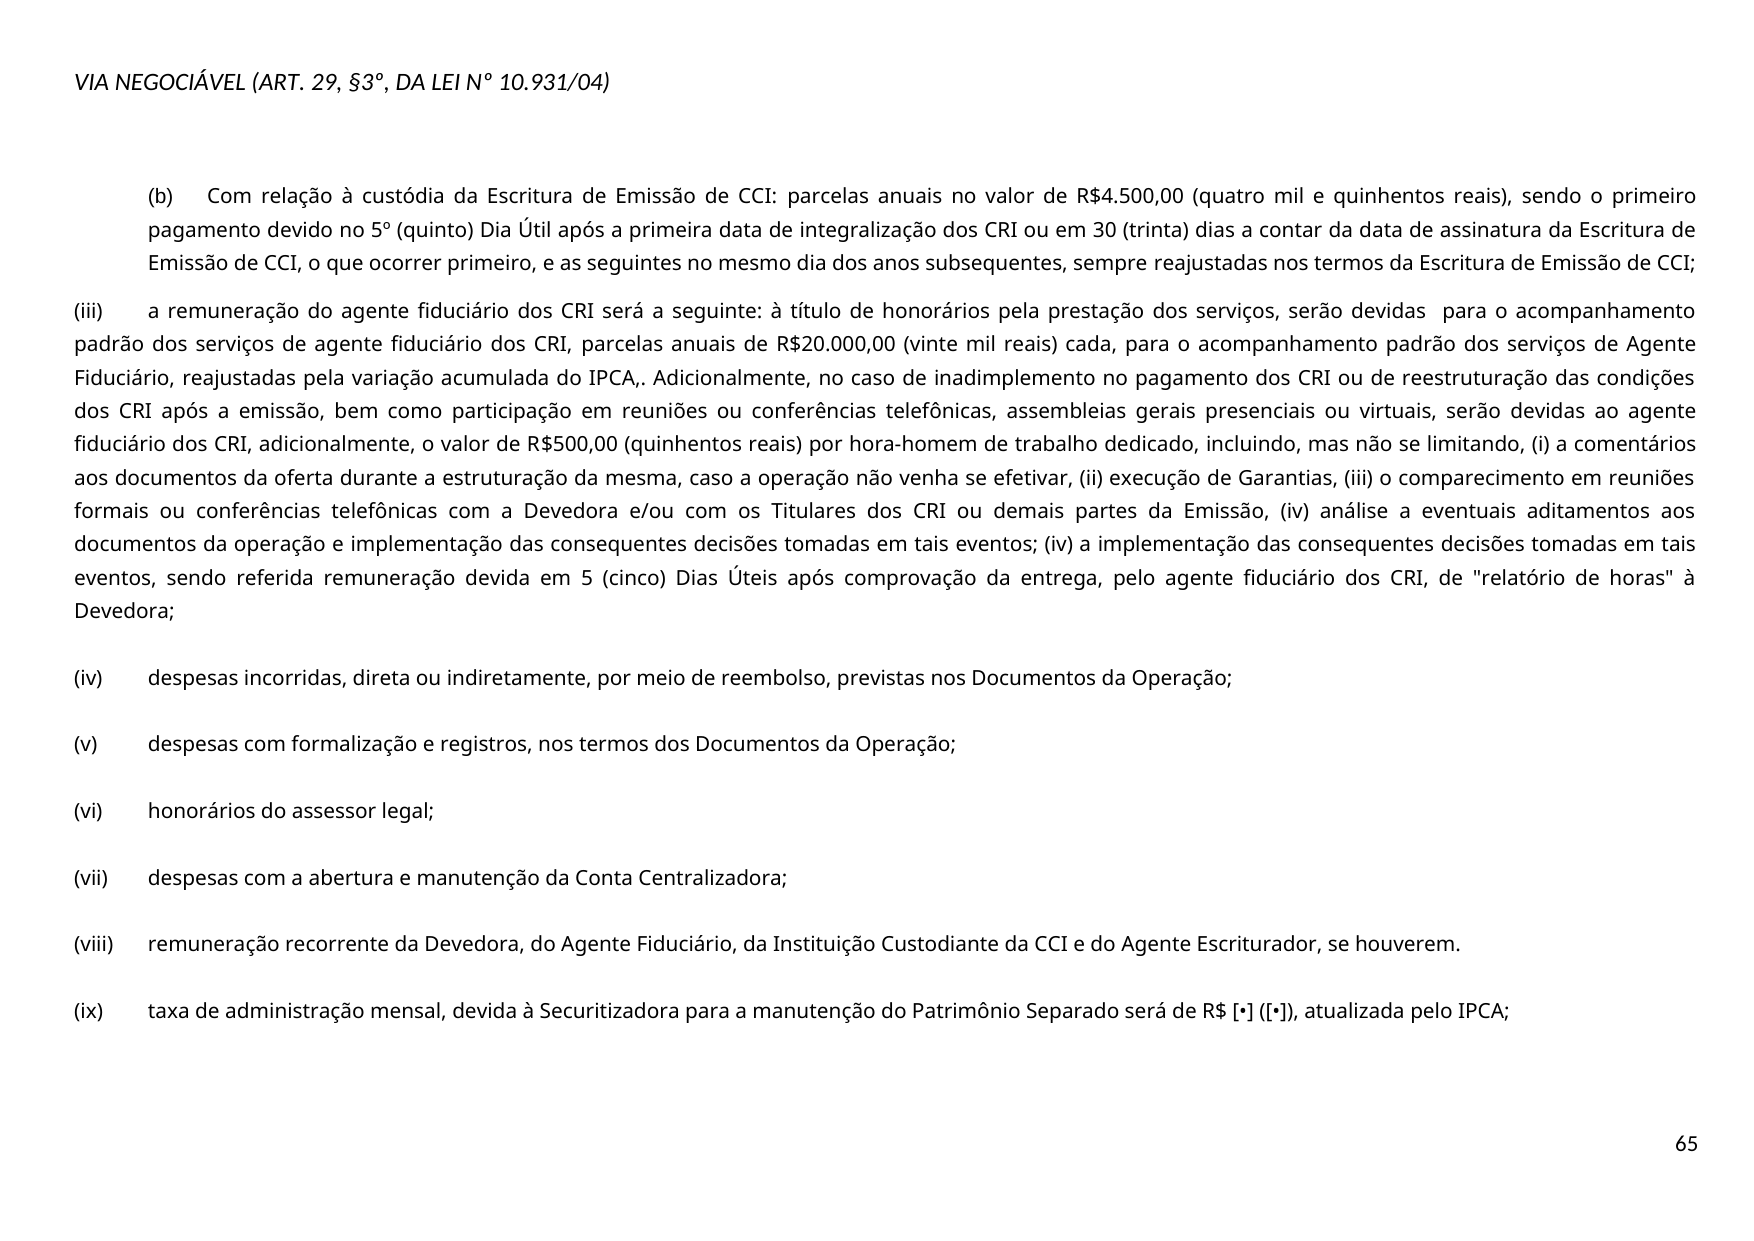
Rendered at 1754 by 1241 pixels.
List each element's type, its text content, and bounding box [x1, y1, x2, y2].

text (vi) honorários do assessor legal; [74, 792, 1698, 825]
text (v) despesas com formalização e registros, nos termos dos Documentos da Operação; [74, 725, 1698, 758]
text (iii) a remuneração do agente fiduciário dos CRI será a seguinte: à título de honorários pela prestação dos serviços, serão devidas para o acompanhamento padrão dos serviços de agente fiduciário dos CRI, parcelas anuais de R$20.000,00 (vinte mil reais) cada, para o acompanhamento padrão dos serviços de Agente Fiduciário, reajustadas pela variação acumulada do IPCA,. Adicionalmente, no caso de inadimplemento no pagamento dos CRI ou de reestruturação das condições dos CRI após a emissão, bem como participação em reuniões ou conferências telefônicas, assembleias gerais presenciais ou virtuais, serão devidas ao agente fiduciário dos CRI, adicionalmente, o valor de R$500,00 (quinhentos reais) por hora-homem de trabalho dedicado, incluindo, mas não se limitando, (i) a comentários aos documentos da oferta durante a estruturação da mesma, caso a operação não venha se efetivar, (ii) execução de Garantias, (iii) o comparecimento em reuniões formais ou conferências telefônicas com a Devedora e/ou com os Titulares dos CRI ou demais partes da Emissão, (iv) análise a eventuais aditamentos aos documentos da operação e implementação das consequentes decisões tomadas em tais eventos; (iv) a implementação das consequentes decisões tomadas em tais eventos, sendo referida remuneração devida em 5 (cinco) Dias Úteis após comprovação da entrega, pelo agente fiduciário dos CRI, de "relatório de horas" à Devedora; [0, 292, 1698, 625]
text (vii) despesas com a abertura e manutenção da Conta Centralizadora; [74, 858, 1698, 892]
text (iv) despesas incorridas, direta ou indiretamente, por meio de reembolso, previstas nos Documentos da Operação; [74, 658, 1698, 692]
text (viii) remuneração recorrente da Devedora, do Agente Fiduciário, da Instituição Custodiante da CCI e do Agente Escriturador, se houverem. [74, 925, 1698, 958]
text Com relação à custódia da Escritura de Emissão de CCI: parcelas anuais no valor de R$4.500,00 (quatro mil e quinhentos reais), sendo o primeiro pagamento devido no 5º (quinto) Dia Útil após a primeira data de integralização dos CRI ou em 30 (trinta) dias a contar da data de assinatura da Escritura de Emissão de CCI, o que ocorrer primeiro, e as seguintes no mesmo dia dos anos subsequentes, sempre reajustadas nos termos da Escritura de Emissão de CCI; [148, 177, 1698, 277]
text (ix) taxa de administração mensal, devida à Securitizadora para a manutenção do Patrimônio Separado será de R$ [•] ([•]), atualizada pelo IPCA; [74, 992, 1698, 1025]
